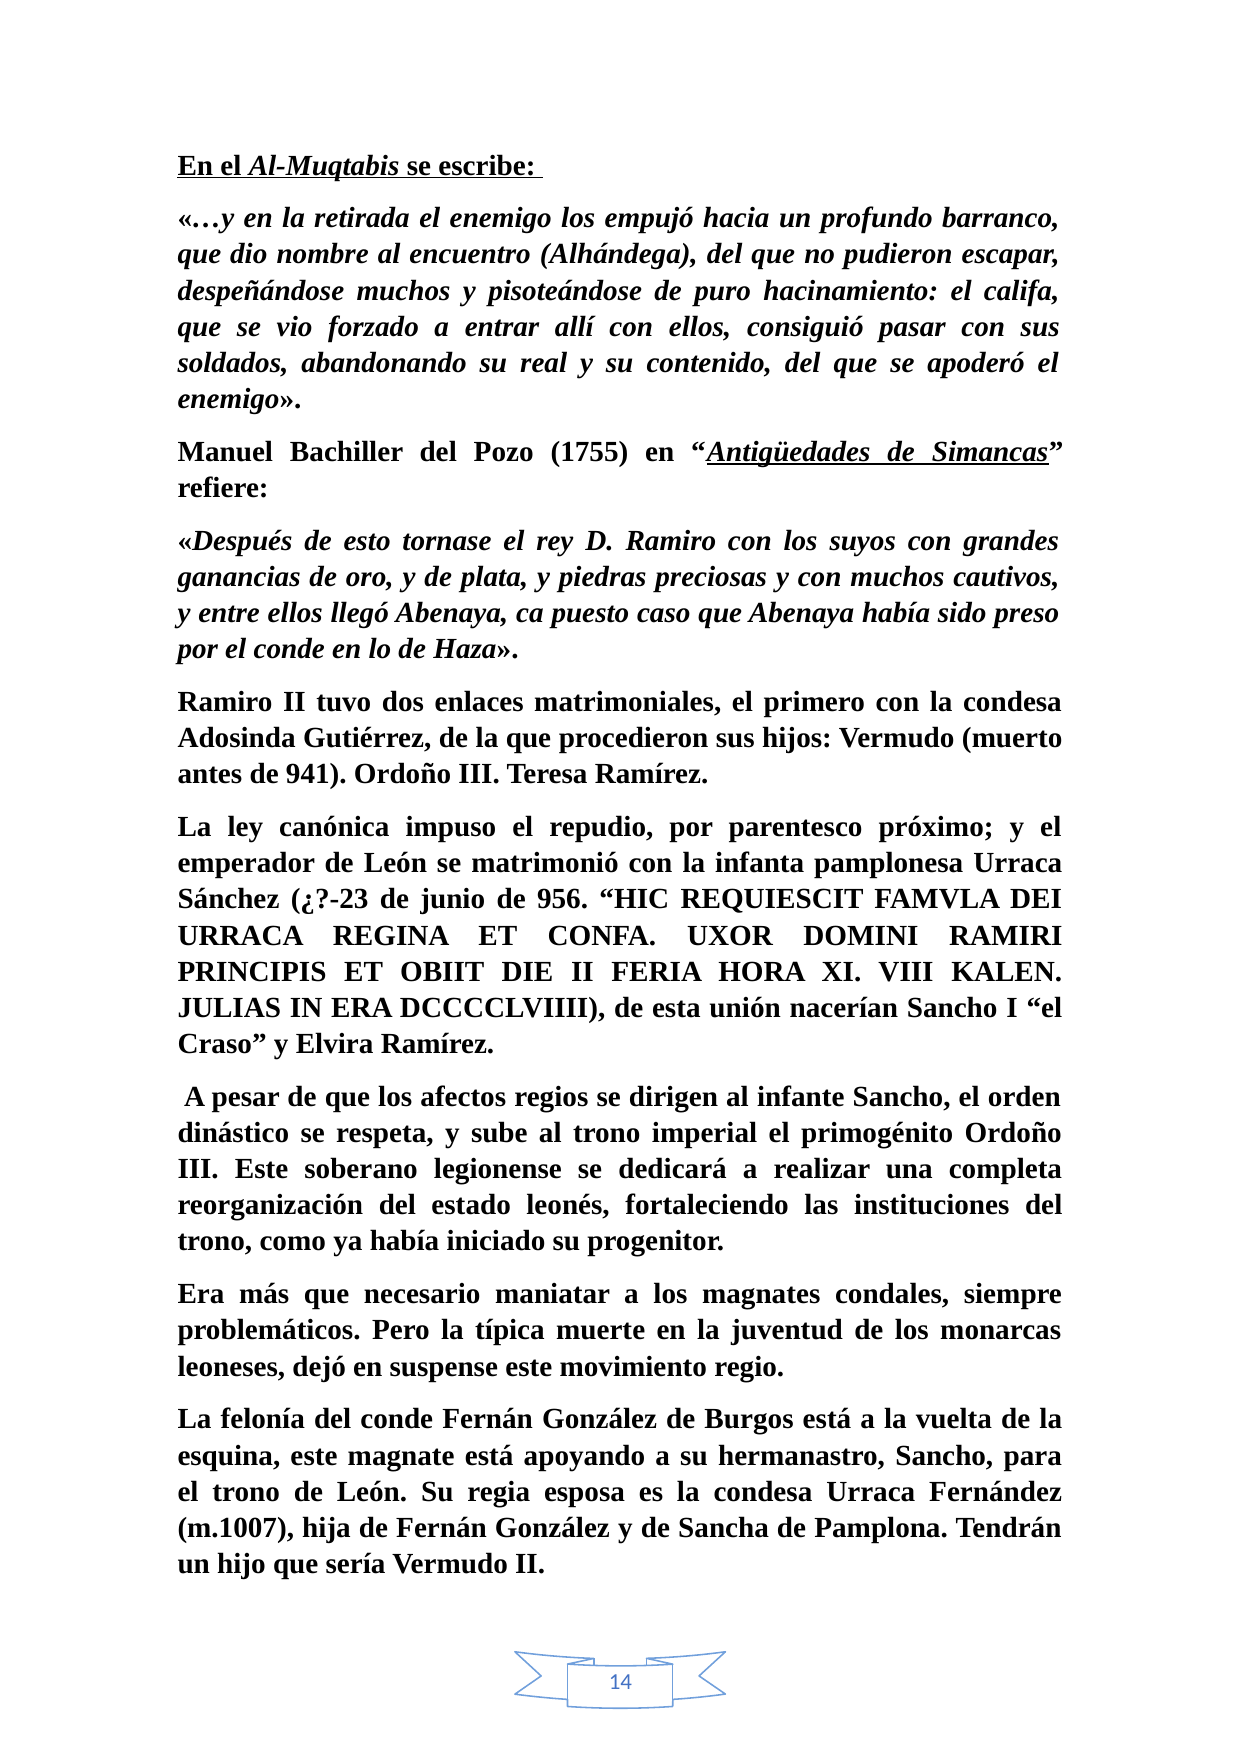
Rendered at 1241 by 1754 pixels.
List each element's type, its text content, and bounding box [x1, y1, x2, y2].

text Manuel Bachiller del Pozo (1755) en “Antigüedades de Simancas” refiere: [177, 434, 1063, 504]
text La felonía del conde Fernán González de Burgos está a la vuelta de la esquina, este magnate está apoyando a su hermanastro, Sancho, para el trono de León. Su regia esposa es la condesa Urraca Fernández (m.1007), hija de Fernán González y de Sancha de Pamplona. Tendrán un hijo que sería Vermudo II. [177, 1401, 1063, 1579]
text A pesar de que los afectos regios se dirigen al infante Sancho, el orden dinástico se respeta, y sube al trono imperial el primogénito Ordoño III. Este soberano legionense se dedicará a realizar una completa reorganización del estado leonés, fortaleciendo las instituciones del trono, como ya había iniciado su progenitor. [177, 1079, 1063, 1257]
text «…y en la retirada el enemigo los empujó hacia un profundo barranco, que dio nombre al encuentro (Alhándega), del que no pudieron escapar, despeñándose muchos y pisoteándose de puro hacinamiento: el califa, que se vio forzado a entrar allí con ellos, consiguió pasar con sus soldados, abandonando su real y su contenido, del que se apoderó el enemigo». [177, 200, 1063, 415]
text Ramiro II tuvo dos enlaces matrimoniales, el primero con la condesa Adosinda Gutiérrez, de la que procedieron sus hijos: Vermudo (muerto antes de 941). Ordoño III. Teresa Ramírez. [177, 684, 1063, 790]
text «Después de esto tornase el rey D. Ramiro con los suyos con grandes ganancias de oro, y de plata, y piedras preciosas y con muchos cautivos, y entre ellos llegó Abenaya, ca puesto caso que Abenaya había sido preso por el conde en lo de Haza». [177, 523, 1063, 665]
text Era más que necesario maniatar a los magnates condales, siempre problemáticos. Pero la típica muerte en la juventud de los monarcas leoneses, dejó en suspense este movimiento regio. [177, 1276, 1063, 1382]
text La ley canónica impuso el repudio, por parentesco próximo; y el emperador de León se matrimonió con la infanta pamplonesa Urraca Sánchez (¿?-23 de junio de 956. “HIC REQUIESCIT FAMVLA DEI URRACA REGINA ET CONFA. UXOR DOMINI RAMIRI PRINCIPIS ET OBIIT DIE II FERIA HORA XI. VIII KALEN. JULIAS IN ERA DCCCCLVIIII), de esta unión nacerían Sancho I “el Craso” y Elvira Ramírez. [177, 809, 1063, 1060]
text En el Al-Muqtabis se escribe: [177, 148, 1063, 181]
